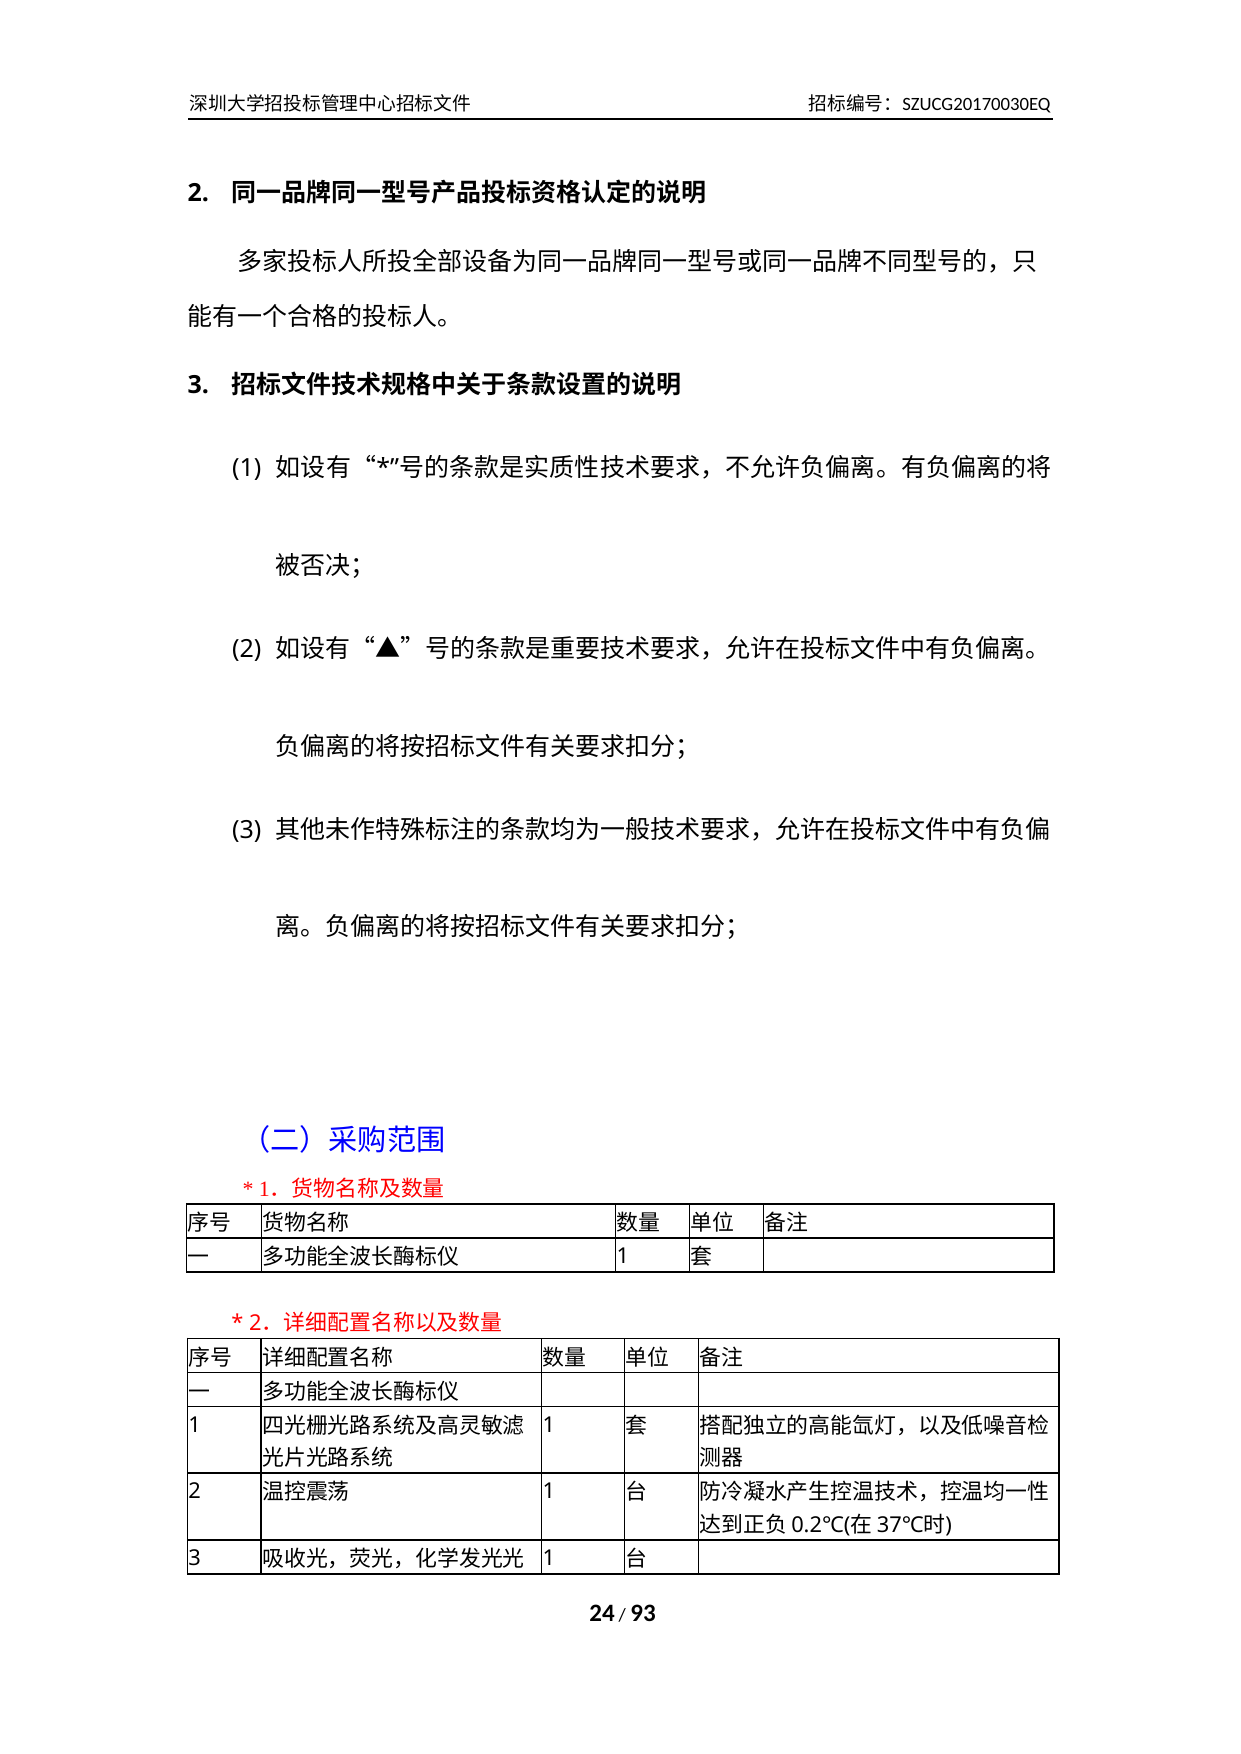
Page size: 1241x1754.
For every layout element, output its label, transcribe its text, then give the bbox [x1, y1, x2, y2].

table_cell 搭配独立的高能氙灯，以及低噪音检测器 [699, 1407, 1058, 1472]
list 如设有“▲”号的条款是重要技术要求，允许在投标文件中有负偏离。负偏离的将按招标文件有关要求扣分； [232, 614, 1053, 777]
table_cell [699, 1541, 1058, 1573]
table_cell 套 [690, 1239, 763, 1271]
table_cell 1 [542, 1541, 624, 1573]
text * 2．详细配置名称以及数量 [187, 1305, 1053, 1338]
list 招标文件技术规格中关于条款设置的说明 [187, 350, 1053, 415]
list 同一品牌同一型号产品投标资格认定的说明 [187, 158, 1053, 223]
table_cell 多功能全波长酶标仪 [262, 1239, 615, 1271]
table_header 序号 [187, 1205, 261, 1237]
table_cell [699, 1373, 1058, 1406]
table_header 单位 [625, 1339, 698, 1372]
table_cell 台 [625, 1474, 698, 1539]
table_cell 一 [188, 1373, 260, 1406]
list 其他未作特殊标注的条款均为一般技术要求，允许在投标文件中有负偏离。负偏离的将按招标文件有关要求扣分； [232, 795, 1053, 957]
table_header 详细配置名称 [262, 1339, 541, 1372]
table_cell 温控震荡 [262, 1474, 541, 1539]
table_header 数量 [542, 1339, 624, 1372]
table_cell 四光栅光路系统及高灵敏滤光片光路系统 [262, 1407, 541, 1472]
table_cell 防冷凝水产生控温技术，控温均一性达到正负0.2℃(在37℃时) [699, 1474, 1058, 1539]
table_cell [625, 1373, 698, 1406]
table_cell 台 [625, 1541, 698, 1573]
table_cell 吸收光，荧光，化学发光光谱扫描 [262, 1541, 541, 1573]
text 多家投标人所投全部设备为同一品牌同一型号或同一品牌不同型号的，只能有一个合格的投标人。 [187, 242, 1053, 332]
table_cell 3 [188, 1541, 260, 1573]
table_cell 1 [542, 1407, 624, 1472]
table_header 单位 [690, 1205, 763, 1237]
table_cell 一 [187, 1239, 261, 1271]
table_header 备注 [699, 1339, 1058, 1372]
table_header 序号 [188, 1339, 260, 1372]
table_cell [764, 1239, 1053, 1271]
list 如设有“*”号的条款是实质性技术要求，不允许负偏离。有负偏离的将被否决； [232, 433, 1053, 596]
table_header 备注 [764, 1205, 1053, 1237]
table_cell 2 [188, 1474, 260, 1539]
table_cell 1 [188, 1407, 260, 1472]
text （二）采购范围 [187, 1105, 1053, 1170]
text * 1．货物名称及数量 [187, 1170, 1053, 1203]
table_cell 多功能全波长酶标仪 [262, 1373, 541, 1406]
table_header 货物名称 [262, 1205, 615, 1237]
table_cell 套 [625, 1407, 698, 1472]
table_header 数量 [616, 1205, 689, 1237]
table_cell 1 [542, 1474, 624, 1539]
table_cell [542, 1373, 624, 1406]
table_cell 1 [616, 1239, 689, 1271]
